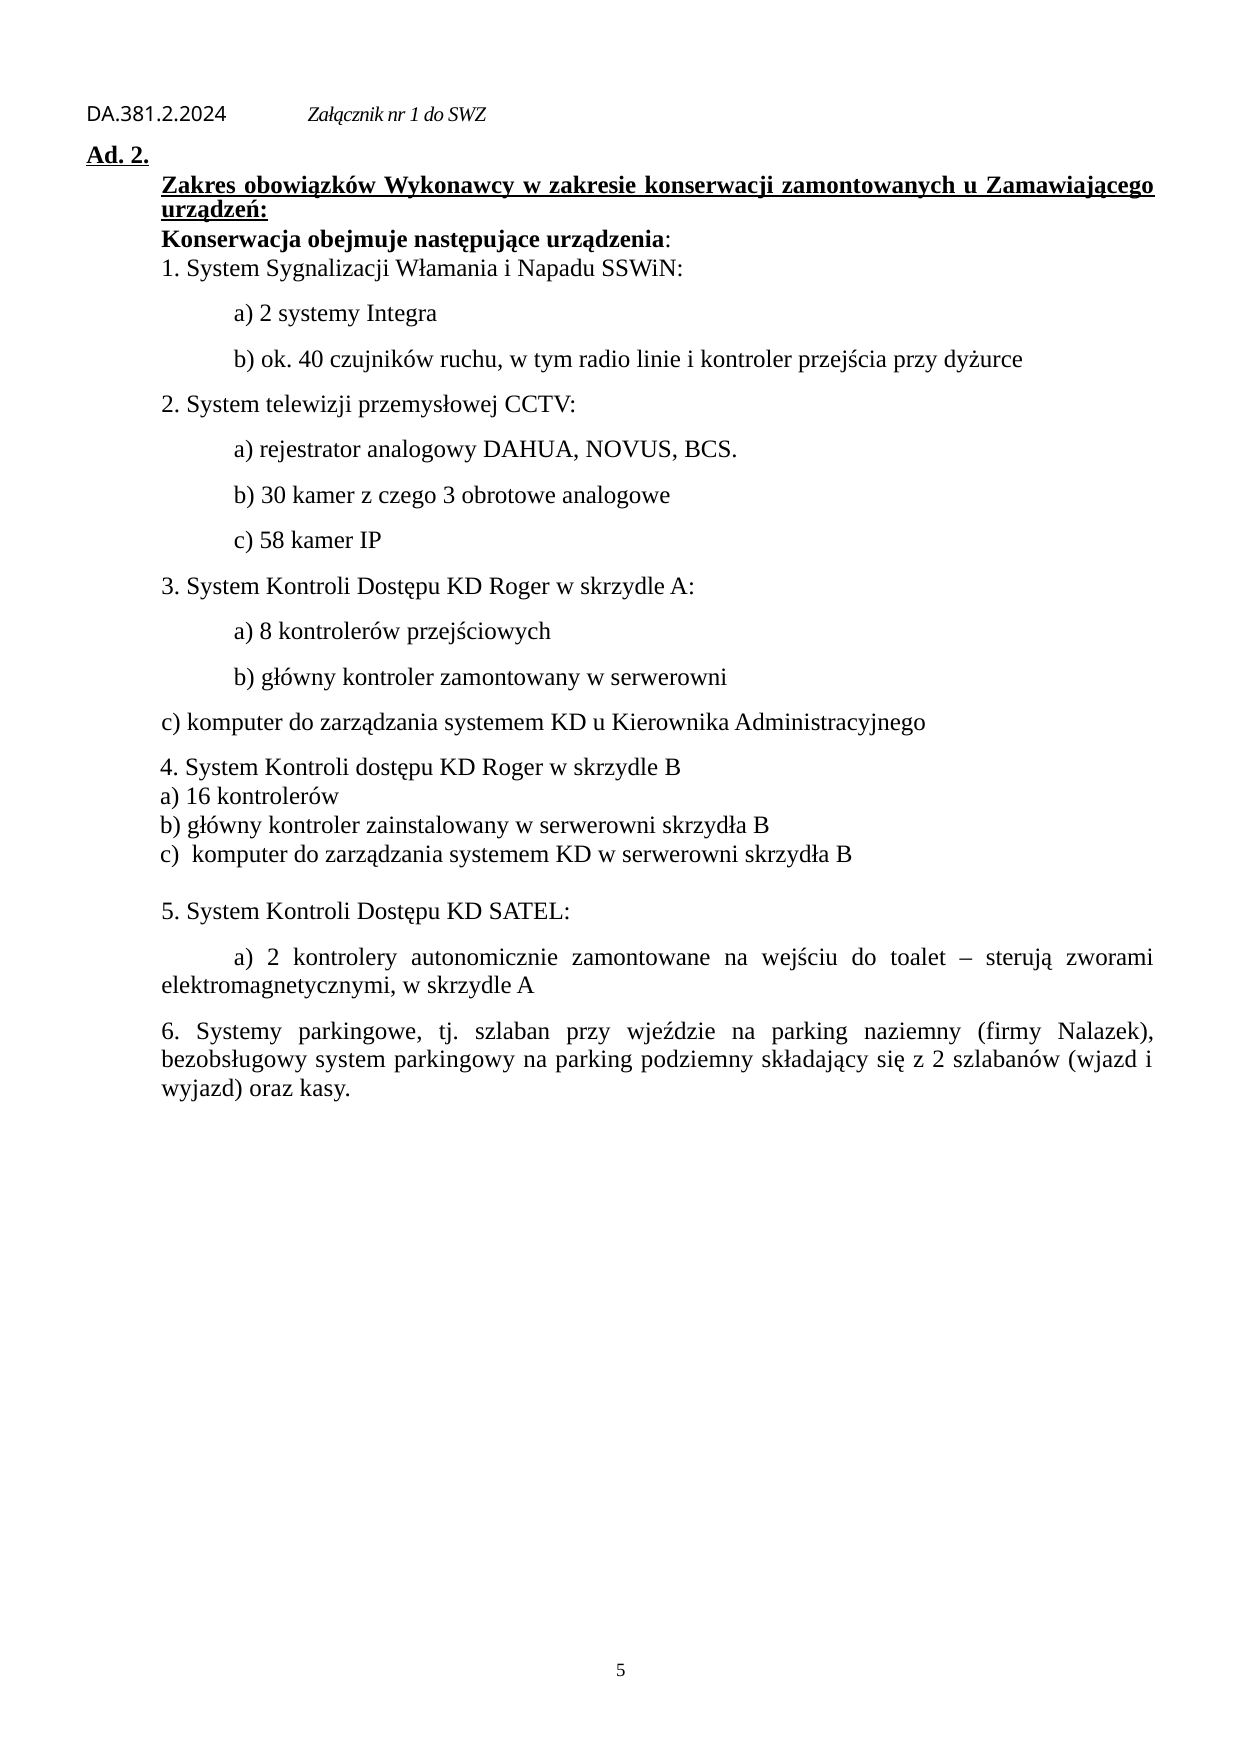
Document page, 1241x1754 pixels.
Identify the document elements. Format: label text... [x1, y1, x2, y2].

list b) główny kontroler zamontowany w serwerowni [161, 662, 1155, 690]
list c) 58 kamer IP [161, 525, 1155, 554]
list a) rejestrator analogowy DAHUA, NOVUS, BCS. [161, 434, 1155, 463]
text b) główny kontroler zainstalowany w serwerowni skrzydła B [86, 810, 1155, 839]
list a) 2 kontrolery autonomicznie zamontowane na wejściu do toalet – sterują zworami elektromagnetycznymi, w skrzydle A [161, 942, 1155, 999]
list Zakres obowiązków Wykonawcy w zakresie konserwacji zamontowanych u Zamawiającego urządzeń: [161, 174, 1155, 195]
list 5. System Kontroli Dostępu KD SATEL: [161, 896, 1155, 925]
text 4. System Kontroli dostępu KD Roger w skrzydle B [86, 752, 1155, 781]
list a) 2 systemy Integra [161, 298, 1155, 327]
list 1. System Sygnalizacji Włamania i Napadu SSWiN: [161, 253, 1155, 282]
list 6. Systemy parkingowe, tj. szlaban przy wjeździe na parking naziemny (firmy Nalazek), bezobsługowy system parkingowy na parking podziemny składający się z 2 szlabanów (wjazd i wyjazd) oraz kasy. [161, 1016, 1155, 1102]
list 2. System telewizji przemysłowej CCTV: [161, 389, 1155, 418]
list a) 8 kontrolerów przejściowych [161, 616, 1155, 645]
list 3. System Kontroli Dostępu KD Roger w skrzydle A: [161, 571, 1155, 599]
text a) 16 kontrolerów [86, 781, 1155, 810]
list c) komputer do zarządzania systemem KD u Kierownika Administracyjnego [161, 707, 1155, 736]
text Ad. 2. [86, 140, 1155, 168]
list b) ok. 40 czujników ruchu, w tym radio linie i kontroler przejścia przy dyżurce [161, 344, 1155, 372]
text c) komputer do zarządzania systemem KD w serwerowni skrzydła B [86, 839, 1155, 867]
list Konserwacja obejmuje następujące urządzenia: [161, 229, 1155, 253]
list b) 30 kamer z czego 3 obrotowe analogowe [161, 480, 1155, 509]
list Zakres obowiązków Wykonawcy w zakresie konserwacji zamontowanych u Zamawiającego urządzeń: [161, 197, 1155, 223]
